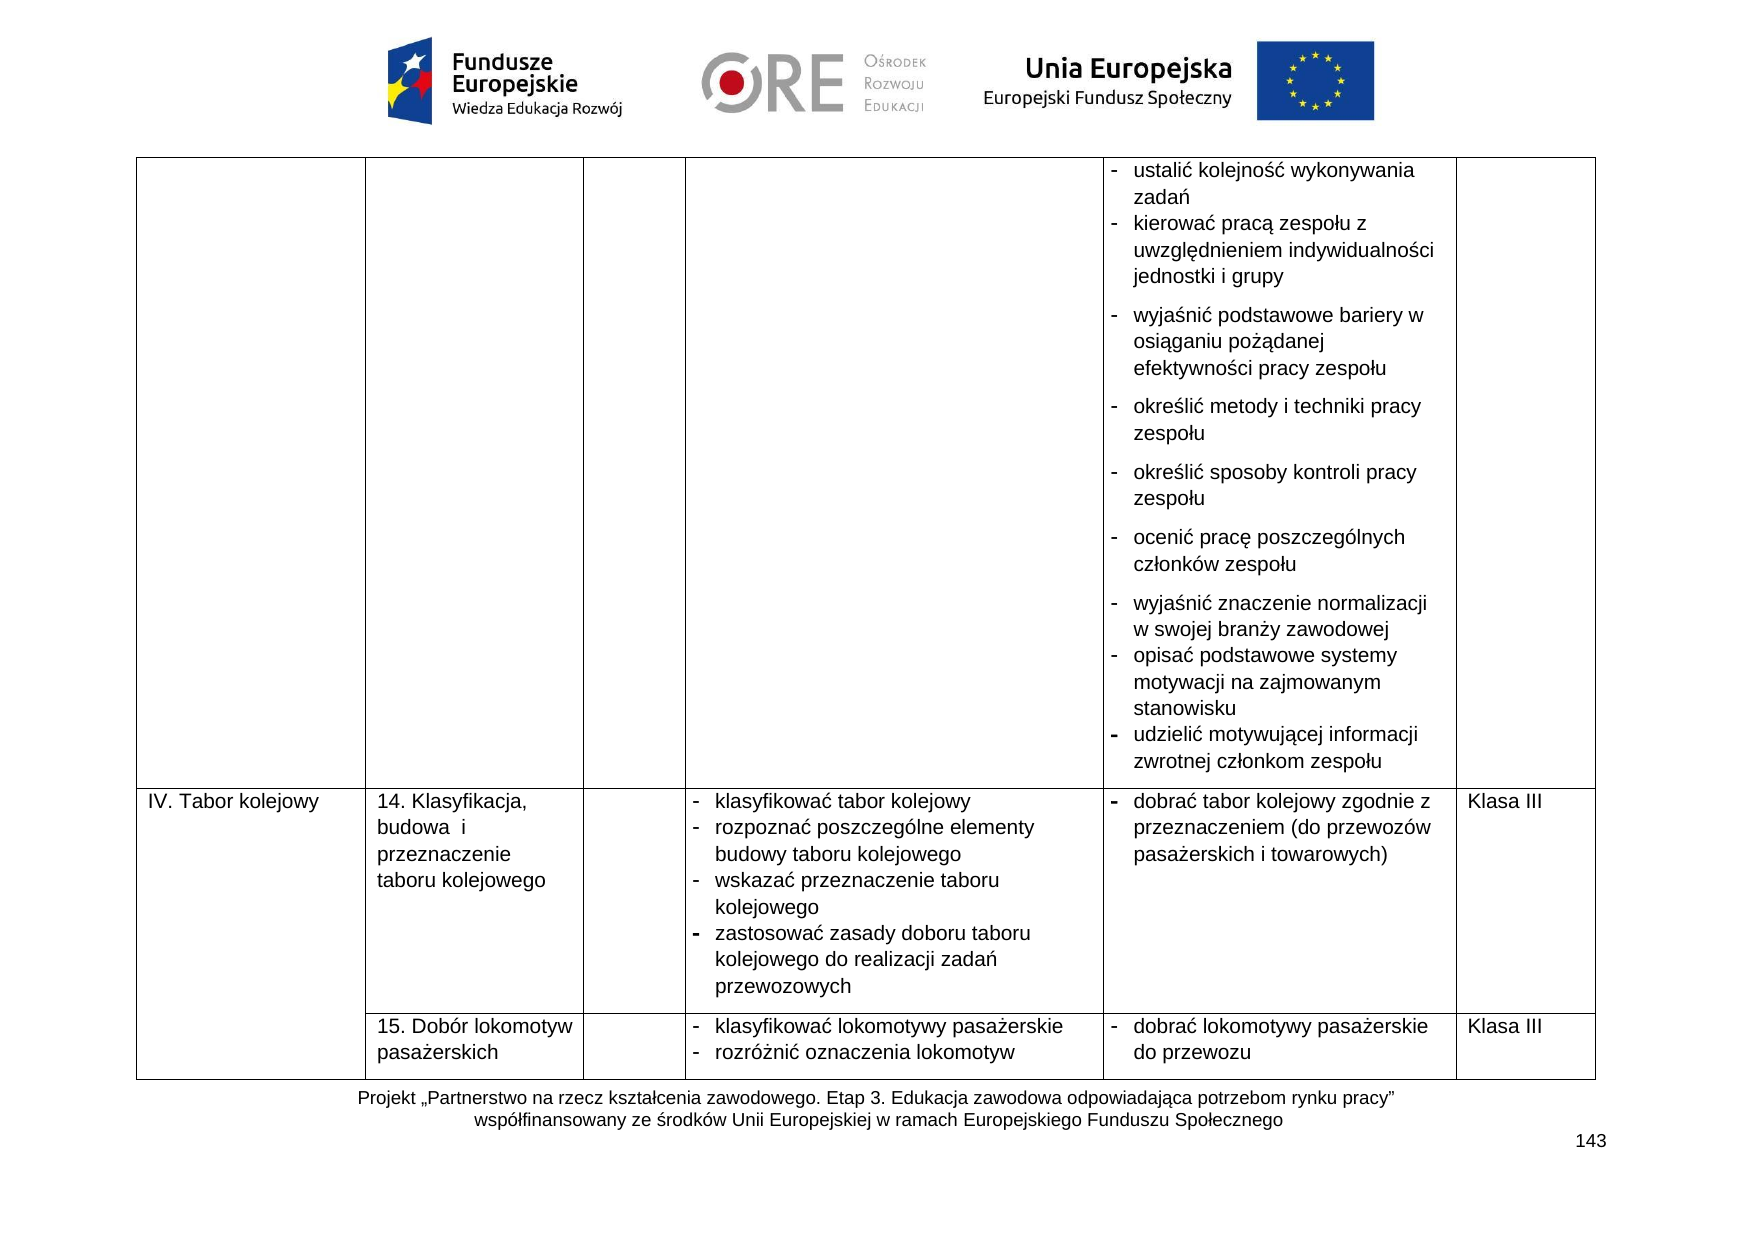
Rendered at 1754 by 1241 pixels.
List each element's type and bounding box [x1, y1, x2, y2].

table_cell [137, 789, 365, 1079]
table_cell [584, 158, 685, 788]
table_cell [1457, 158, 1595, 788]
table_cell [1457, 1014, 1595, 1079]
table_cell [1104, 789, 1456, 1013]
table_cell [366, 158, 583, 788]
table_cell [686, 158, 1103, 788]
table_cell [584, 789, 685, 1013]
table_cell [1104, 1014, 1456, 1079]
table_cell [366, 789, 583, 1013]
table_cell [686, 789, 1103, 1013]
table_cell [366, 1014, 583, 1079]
picture [366, 15, 1401, 146]
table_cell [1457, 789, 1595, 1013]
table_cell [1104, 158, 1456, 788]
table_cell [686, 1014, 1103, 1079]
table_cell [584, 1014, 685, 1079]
